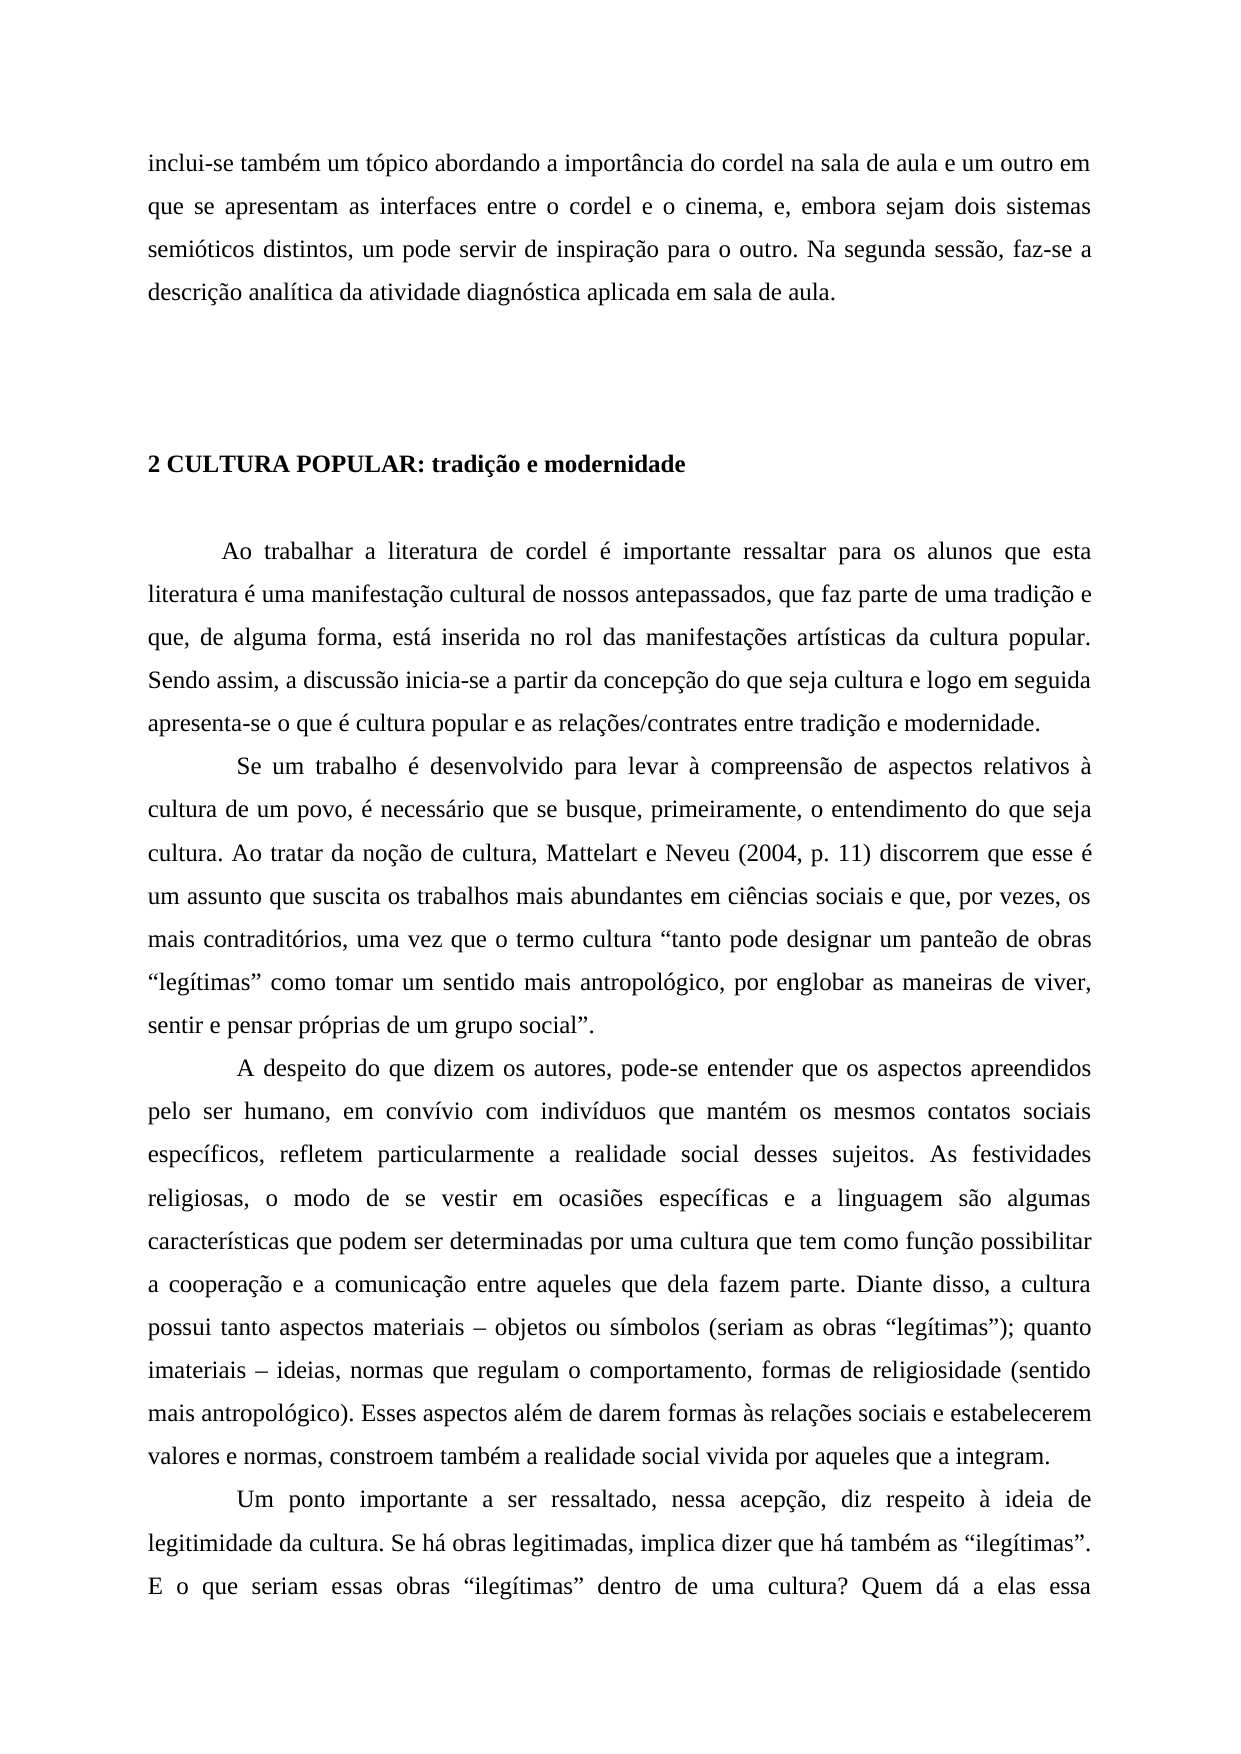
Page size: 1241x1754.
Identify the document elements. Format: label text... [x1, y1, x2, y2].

text A despeito do que dizem os autores, pode-se entender que os aspectos apreendidos pelo ser humano, em convívio com indivíduos que mantém os mesmos contatos sociais específicos, refletem particularmente a realidade social desses sujeitos. As festividades religiosas, o modo de se vestir em ocasiões específicas e a linguagem são algumas características que podem ser determinadas por uma cultura que tem como função possibilitar a cooperação e a comunicação entre aqueles que dela fazem parte. Diante disso, a cultura possui tanto aspectos materiais – objetos ou símbolos (seriam as obras “legítimas”); quanto imateriais – ideias, normas que regulam o comportamento, formas de religiosidade (sentido mais antropológico). Esses aspectos além de darem formas às relações sociais e estabelecerem valores e normas, constroem também a realidade social vivida por aqueles que a integram. [148, 1053, 1092, 1470]
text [148, 148, 1092, 306]
text Se um trabalho é desenvolvido para levar à compreensão de aspectos relativos à cultura de um povo, é necessário que se busque, primeiramente, o entendimento do que seja cultura. Ao tratar da noção de cultura, Mattelart e Neveu (2004, p. 11) discorrem que esse é um assunto que suscita os trabalhos mais abundantes em ciências sociais e que, por vezes, os mais contraditórios, uma vez que o termo cultura “tanto pode designar um panteão de obras “legítimas” como tomar um sentido mais antropológico, por englobar as maneiras de viver, sentir e pensar próprias de um grupo social”. [148, 751, 1092, 1039]
text Ao trabalhar a literatura de cordel é importante ressaltar para os alunos que esta literatura é uma manifestação cultural de nossos antepassados, que faz parte de uma tradição e que, de alguma forma, está inserida no rol das manifestações artísticas da cultura popular. Sendo assim, a discussão inicia-se a partir da concepção do que seja cultura e logo em seguida apresenta-se o que é cultura popular e as relações/contrates entre tradição e modernidade. [148, 536, 1092, 737]
text 2 CULTURA POPULAR: tradição e modernidade [148, 449, 1092, 478]
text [148, 1484, 1092, 1599]
